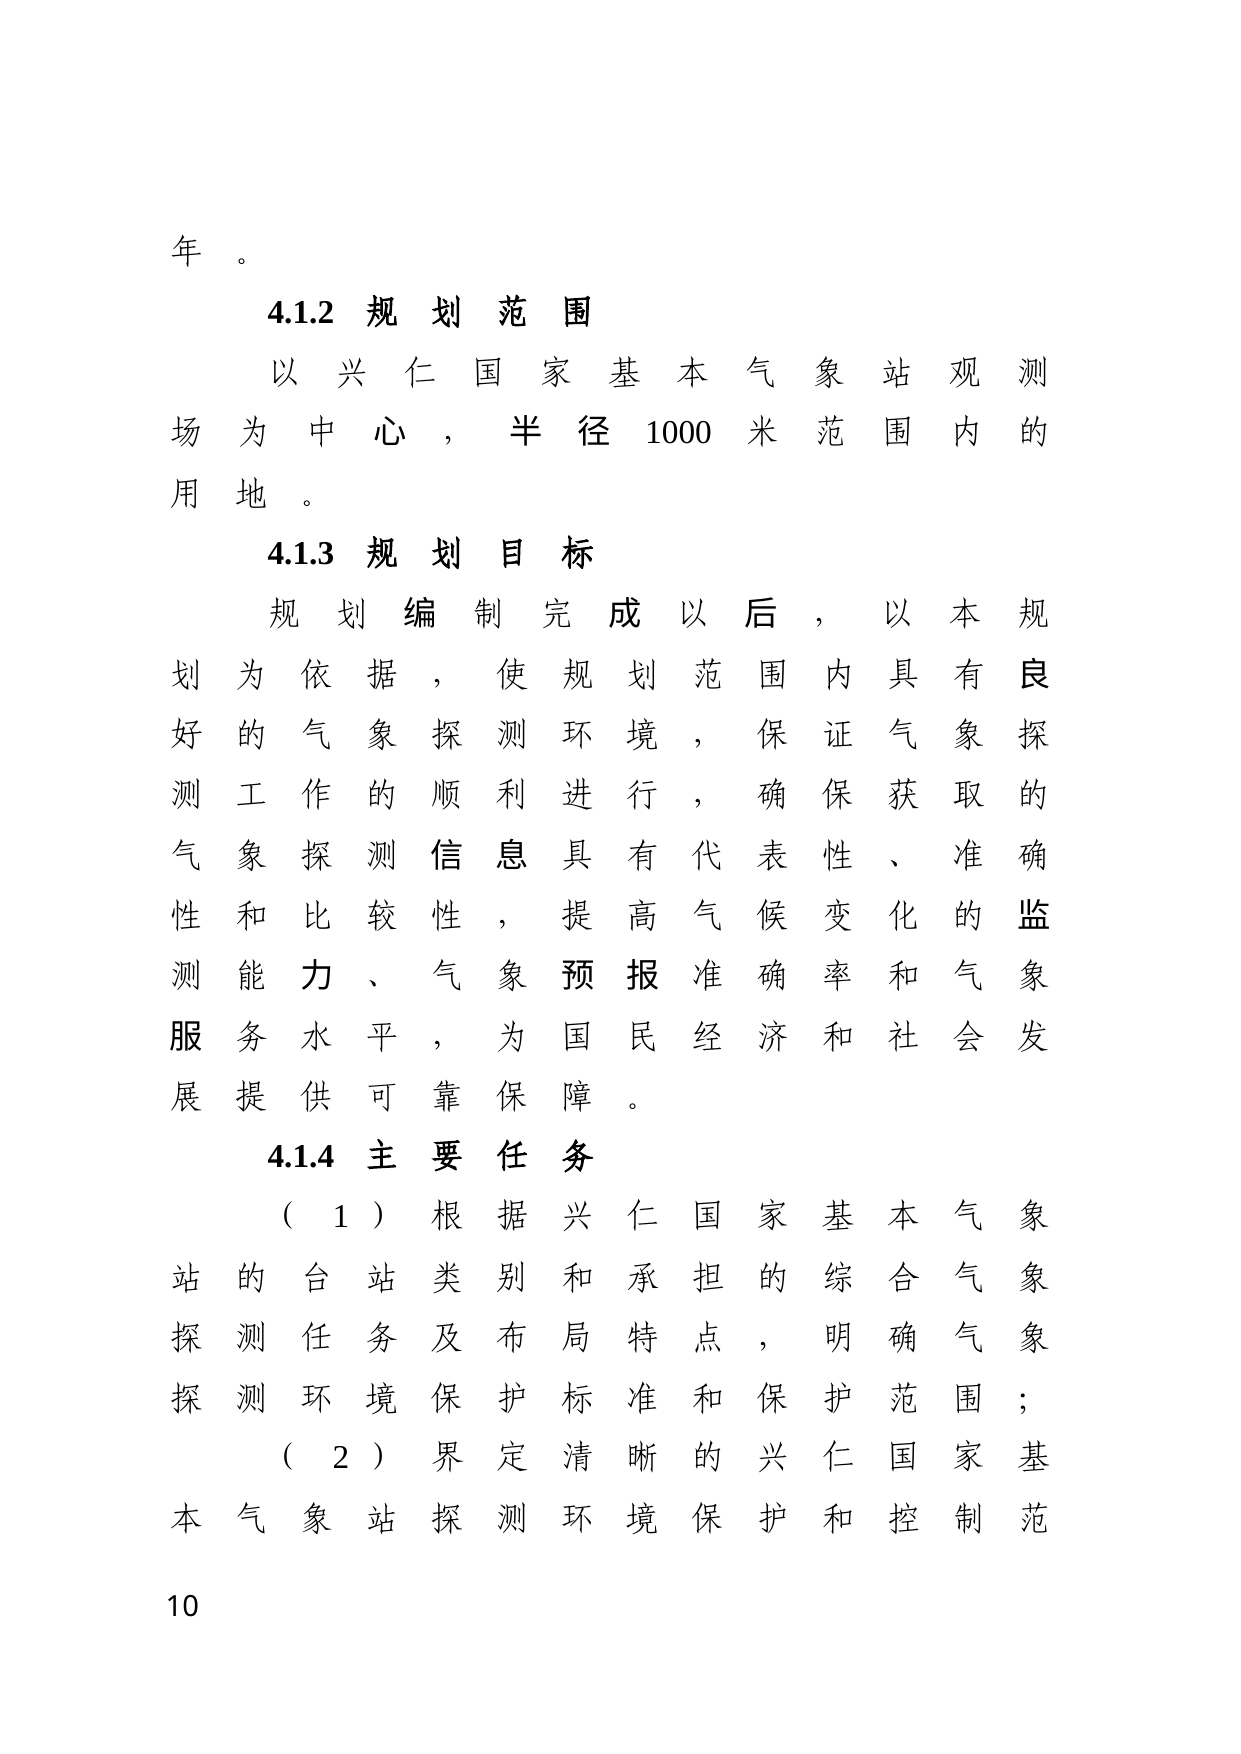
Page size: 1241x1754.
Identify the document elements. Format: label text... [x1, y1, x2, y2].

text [169, 1426, 1082, 1546]
text （1）根据兴仁国家基本气象站的台站类别和承担的综合气象探测任务及布局特点，明确气象探测环境保护标准和保护范围； [169, 1184, 1082, 1426]
text 4.1.3规划目标 [169, 521, 1082, 581]
text 以兴仁国家基本气象站观测场为中心，半径1000米范围内的用地。 [169, 340, 1082, 521]
text 4.1.4主要任务 [169, 1124, 1082, 1184]
text 4.1.2规划范围 [169, 280, 1082, 340]
text 规划编制完成以后，以本规划为依据，使规划范围内具有良好的气象探测环境，保证气象探测工作的顺利进行，确保获取的气象探测信息具有代表性、准确性和比较性，提高气候变化的监测能力、气象预报准确率和气象服务水平，为国民经济和社会发展提供可靠保障。 [169, 581, 1082, 1124]
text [169, 219, 1082, 280]
